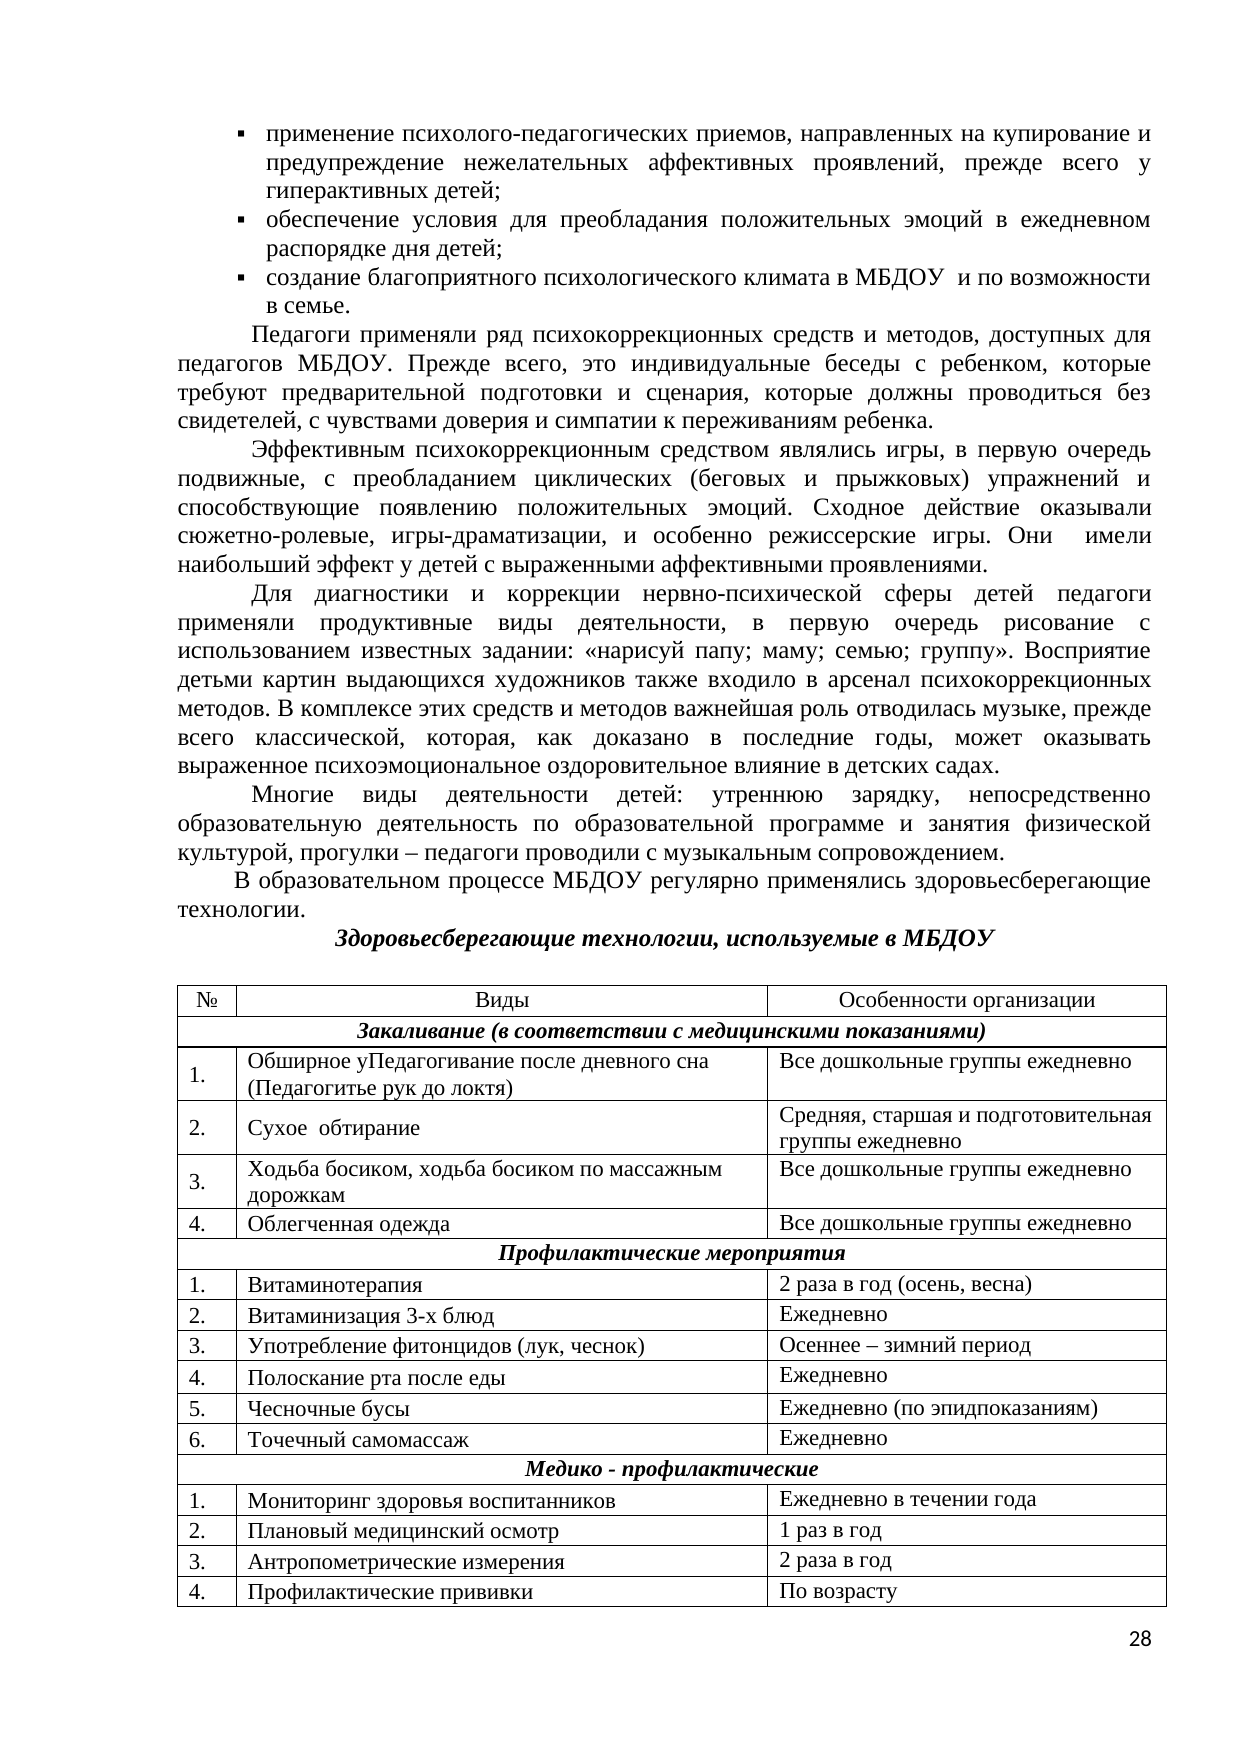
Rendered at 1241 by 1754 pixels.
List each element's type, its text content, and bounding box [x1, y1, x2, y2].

table_cell Облегченная одежда [237, 1209, 767, 1238]
table_cell 3. [178, 1331, 236, 1360]
table_cell Полоскание рта после еды [237, 1361, 767, 1392]
table_cell Витаминотерапия [237, 1270, 767, 1299]
table_cell Закаливание (в соответствии с медицинскими показаниями) [178, 1017, 1166, 1046]
table_cell 5. [178, 1394, 236, 1423]
table_cell Осеннее – зимний период [768, 1331, 1166, 1360]
table_cell 2 раза в год [768, 1546, 1166, 1576]
table_cell По возрасту [768, 1577, 1166, 1606]
table_cell Употребление фитонцидов (лук, чеснок) [237, 1331, 767, 1360]
table_cell Медико - профилактические [178, 1455, 1166, 1484]
table_cell Обширное уПедагогивание после дневного сна (Педагогитье рук до локтя) [237, 1048, 767, 1100]
table_cell Антропометрические измерения [237, 1546, 767, 1576]
table_cell Ежедневно [768, 1300, 1166, 1330]
table_cell Мониторинг здоровья воспитанников [237, 1485, 767, 1514]
table_cell Сухое обтирание [237, 1101, 767, 1154]
table_cell Все дошкольные группы ежедневно [768, 1209, 1166, 1238]
list Здоровьесберегающие технологии, используемые в МБДОУ [177, 923, 1152, 952]
table_cell 3. [178, 1155, 236, 1208]
table_cell 4. [178, 1577, 236, 1606]
table_cell 2. [178, 1516, 236, 1545]
table_cell 2 раза в год (осень, весна) [768, 1270, 1166, 1299]
table_cell Средняя, старшая и подготовительная группы ежедневно [768, 1101, 1166, 1154]
table_cell Ежедневно [768, 1424, 1166, 1453]
list обеспечение условия для преобладания положительных эмоций в ежедневном распорядке дня детей; [236, 204, 1152, 262]
list применение психолого-педагогических приемов, направленных на купирование и предупреждение нежелательных аффективных проявлений, прежде всего у гиперактивных детей; [236, 118, 1152, 204]
table_cell 1. [178, 1048, 236, 1100]
table_header № [178, 986, 236, 1016]
table_cell 2. [178, 1300, 236, 1330]
table_cell 1. [178, 1270, 236, 1299]
table_cell Все дошкольные группы ежедневно [768, 1155, 1166, 1208]
text В образовательном процессе МБДОУ регулярно применялись здоровьесберегающие технологии. [177, 866, 1152, 923]
table_cell Профилактические мероприятия [178, 1239, 1166, 1269]
table_cell 4. [178, 1209, 236, 1238]
table_cell Ежедневно [768, 1361, 1166, 1392]
table_cell 4. [178, 1361, 236, 1392]
table_cell Плановый медицинский осмотр [237, 1516, 767, 1545]
table_cell Профилактические прививки [237, 1577, 767, 1606]
table_header Особенности организации [768, 986, 1166, 1016]
table_cell Витаминизация 3-х блюд [237, 1300, 767, 1330]
text Для диагностики и коррекции нервно-психической сферы детей педагоги применяли продуктивные виды деятельности, в первую очередь рисование с использованием известных задании: «нарисуй папу; маму; семью; группу». Восприятие детьми картин выдающихся художников также входило в арсенал психокоррекционных методов. В комплексе этих средств и методов важнейшая роль отводилась музыке, прежде всего классической, которая, как доказано в последние годы, может оказывать выраженное психоэмоциональное оздоровительное влияние в детских садах. [177, 578, 1152, 779]
table_cell Все дошкольные группы ежедневно [768, 1048, 1166, 1100]
table_header Виды [237, 986, 767, 1016]
table_cell 2. [178, 1101, 236, 1154]
text Эффективным психокоррекционным средством являлись игры, в первую очередь подвижные, с преобладанием циклических (беговых и прыжковых) упражнений и способствующие появлению положительных эмоций. Сходное действие оказывали сюжетно-ролевые, игры-драматизации, и особенно режиссерские игры. Они имели наибольший эффект у детей с выраженными аффективными проявлениями. [177, 434, 1152, 578]
table_cell Точечный самомассаж [237, 1424, 767, 1453]
text Многие виды деятельности детей: утреннюю зарядку, непосредственно образовательную деятельность по образовательной программе и занятия физической культурой, прогулки – педагоги проводили с музыкальным сопровождением. [177, 779, 1152, 866]
table_cell Ежедневно в течении года [768, 1485, 1166, 1514]
table_cell Ежедневно (по эпидпоказаниям) [768, 1394, 1166, 1423]
table_cell Ходьба босиком, ходьба босиком по массажным дорожкам [237, 1155, 767, 1208]
table_cell 3. [178, 1546, 236, 1576]
table_cell 1. [178, 1485, 236, 1514]
table_cell 6. [178, 1424, 236, 1453]
table_cell 1 раз в год [768, 1516, 1166, 1545]
list создание благоприятного психологического климата в МБДОУ и по возможности в семье. [236, 262, 1152, 319]
text Педагоги применяли ряд психокоррекционных средств и методов, доступных для педагогов МБДОУ. Прежде всего, это индивидуальные беседы с ребенком, которые требуют предварительной подготовки и сценария, которые должны проводиться без свидетелей, с чувствами доверия и симпатии к переживаниям ребенка. [177, 319, 1152, 434]
table_cell Чесночные бусы [237, 1394, 767, 1423]
